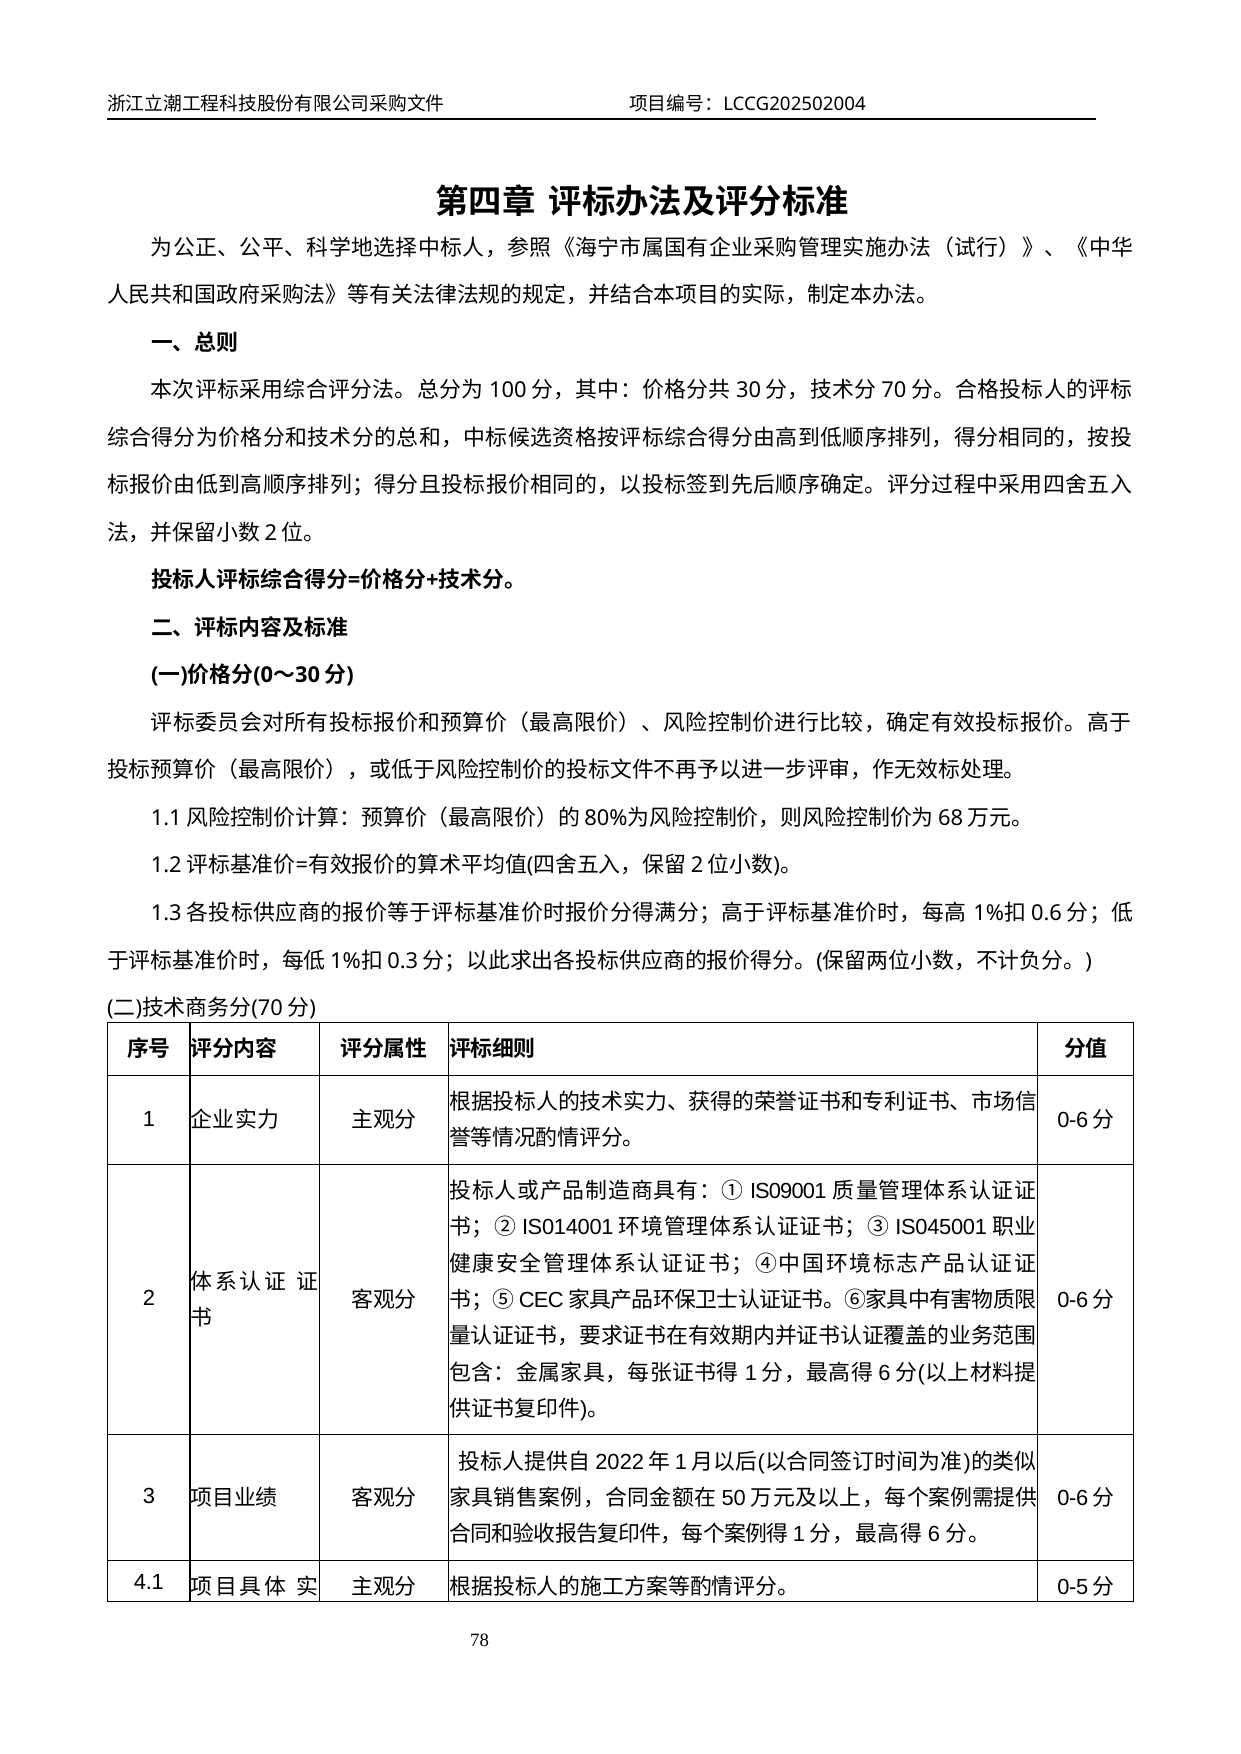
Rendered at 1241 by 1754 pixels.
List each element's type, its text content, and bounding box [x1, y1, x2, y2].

table_cell 客观分 [320, 1435, 448, 1560]
list (一)价格分(0～30分) [107, 657, 1133, 689]
table_cell 0-5分 [1038, 1561, 1133, 1601]
table_header 评分内容 [191, 1023, 319, 1075]
table_header 分值 [1038, 1023, 1133, 1075]
text 一、总则 [107, 324, 1133, 356]
table_cell 0-6分 [1038, 1165, 1133, 1434]
table_cell 主观分 [320, 1076, 448, 1164]
text (二)技术商务分(70分) [107, 990, 1133, 1022]
table_header 评分属性 [320, 1023, 448, 1075]
title 评标办法及评分标准 [107, 175, 1133, 223]
table_header 序号 [108, 1023, 189, 1075]
table_cell 4.1 [108, 1561, 189, 1601]
text 1.2评标基准价=有效报价的算术平均值(四舍五入，保留2位小数)。 [107, 847, 1133, 879]
text 1.1风险控制价计算：预算价（最高限价）的80%为风险控制价，则风险控制价为68万元。 [151, 800, 1133, 832]
table_cell 投标人提供自2022年1月以后(以合同签订时间为准)的类似家具销售案例，合同金额在50万元及以上，每个案例需提供合同和验收报告复印件，每个案例得1分，最高得6分。 [449, 1435, 1037, 1560]
text 投标人评标综合得分=价格分+技术分。 [107, 562, 1133, 594]
table_header 评标细则 [449, 1023, 1037, 1075]
table_cell 项目具体 实施方案 [191, 1561, 319, 1601]
table_cell 客观分 [320, 1165, 448, 1434]
text 评标委员会对所有投标报价和预算价（最高限价）、风险控制价进行比较，确定有效投标报价。高于投标预算价（最高限价），或低于风险控制价的投标文件不再予以进一步评审，作无效标处理。 [107, 705, 1133, 784]
table_cell 项目业绩 [191, 1435, 319, 1560]
text 1.3各投标供应商的报价等于评标基准价时报价分得满分；高于评标基准价时，每高1%扣0.6分；低于评标基准价时，每低1%扣0.3分；以此求出各投标供应商的报价得分。(保留两位小数，不计负分。) [107, 895, 1133, 974]
table_cell 0-6分 [1038, 1076, 1133, 1164]
table_cell 2 [108, 1165, 189, 1434]
table_cell 根据投标人的施工方案等酌情评分。 [449, 1561, 1037, 1601]
table_cell 0-6分 [1038, 1435, 1133, 1560]
table_cell 3 [108, 1435, 189, 1560]
text 为公正、公平、科学地选择中标人，参照《海宁市属国有企业采购管理实施办法（试行）》、《中华人民共和国政府采购法》等有关法律法规的规定，并结合本项目的实际，制定本办法。 [107, 229, 1133, 309]
table_cell 投标人或产品制造商具有：①IS09001质量管理体系认证证书；②IS014001环境管理体系认证证书；③IS045001职业健康安全管理体系认证证书；④中国环境标志产品认证证书；⑤CEC家具产品环保卫士认证证书。⑥家具中有害物质限量认证证书，要求证书在有效期内并证书认证覆盖的业务范围包含：金属家具，每张证书得1分，最高得6分(以上材料提供证书复印件)。 [449, 1165, 1037, 1434]
text 本次评标采用综合评分法。总分为100分，其中：价格分共30分，技术分70分。合格投标人的评标综合得分为价格分和技术分的总和，中标候选资格按评标综合得分由高到低顺序排列，得分相同的，按投标报价由低到高顺序排列；得分且投标报价相同的，以投标签到先后顺序确定。评分过程中采用四舍五入法，并保留小数2位。 [107, 372, 1133, 546]
table_cell 1 [108, 1076, 189, 1164]
table_cell 体系认证 证书 [191, 1165, 319, 1434]
text 二、评标内容及标准 [107, 610, 1133, 641]
table_cell 企业实力 [191, 1076, 319, 1164]
table_cell 主观分 [320, 1561, 448, 1601]
table_cell 根据投标人的技术实力、获得的荣誉证书和专利证书、市场信誉等情况酌情评分。 [449, 1076, 1037, 1164]
